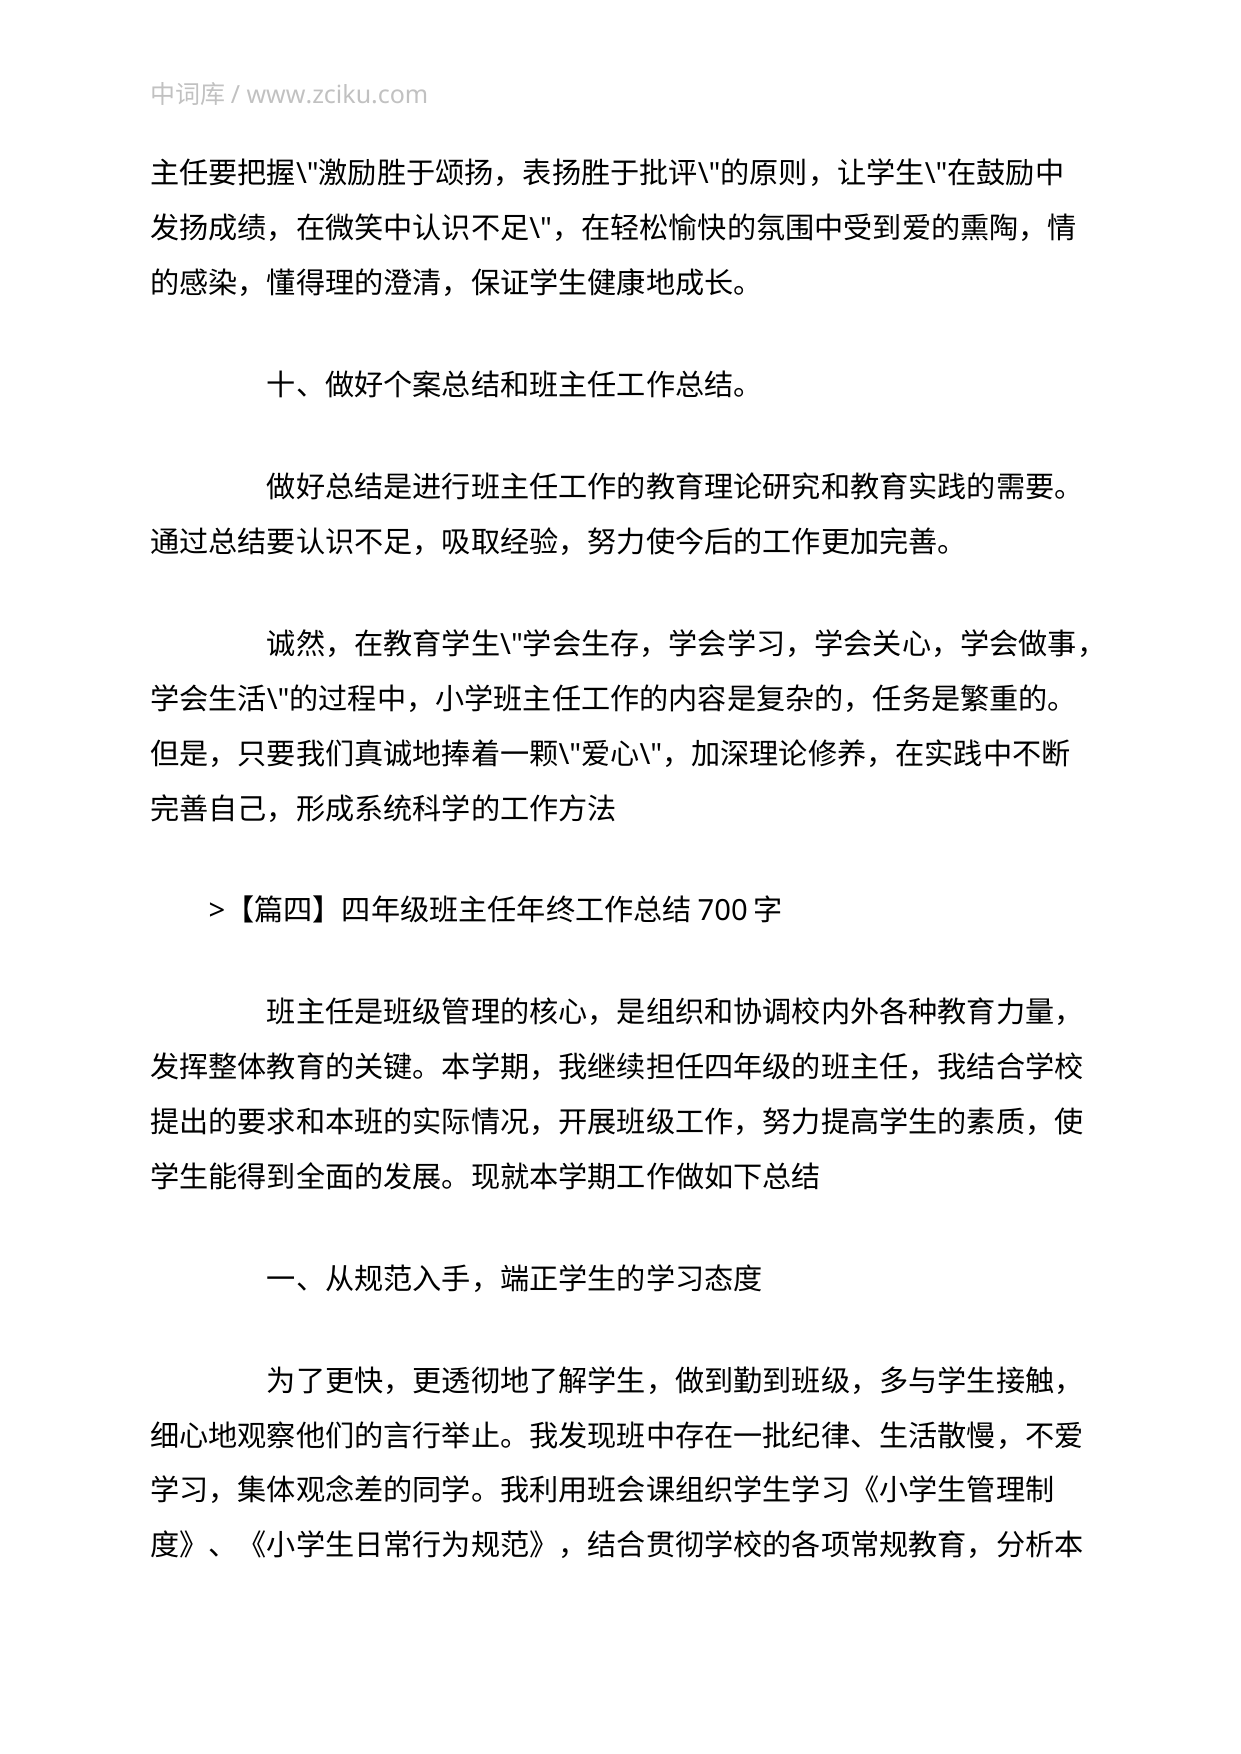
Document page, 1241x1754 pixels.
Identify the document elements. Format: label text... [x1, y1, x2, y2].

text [150, 150, 1090, 302]
text 诚然，在教育学生\"学会生存，学会学习，学会关心，学会做事，学会生活\"的过程中，小学班主任工作的内容是复杂的，任务是繁重的。但是，只要我们真诚地捧着一颗\"爱心\"，加深理论修养，在实践中不断完善自己，形成系统科学的工作方法 [150, 620, 1090, 827]
text 做好总结是进行班主任工作的教育理论研究和教育实践的需要。通过总结要认识不足，吸取经验，努力使今后的工作更加完善。 [150, 463, 1090, 561]
text >【篇四】四年级班主任年终工作总结700字 [150, 887, 1090, 929]
text 班主任是班级管理的核心，是组织和协调校内外各种教育力量，发挥整体教育的关键。本学期，我继续担任四年级的班主任，我结合学校提出的要求和本班的实际情况，开展班级工作，努力提高学生的素质，使学生能得到全面的发展。现就本学期工作做如下总结 [150, 989, 1090, 1196]
text 十、做好个案总结和班主任工作总结。 [150, 362, 1090, 404]
text 一、从规范入手，端正学生的学习态度 [150, 1255, 1090, 1298]
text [150, 1357, 1090, 1564]
